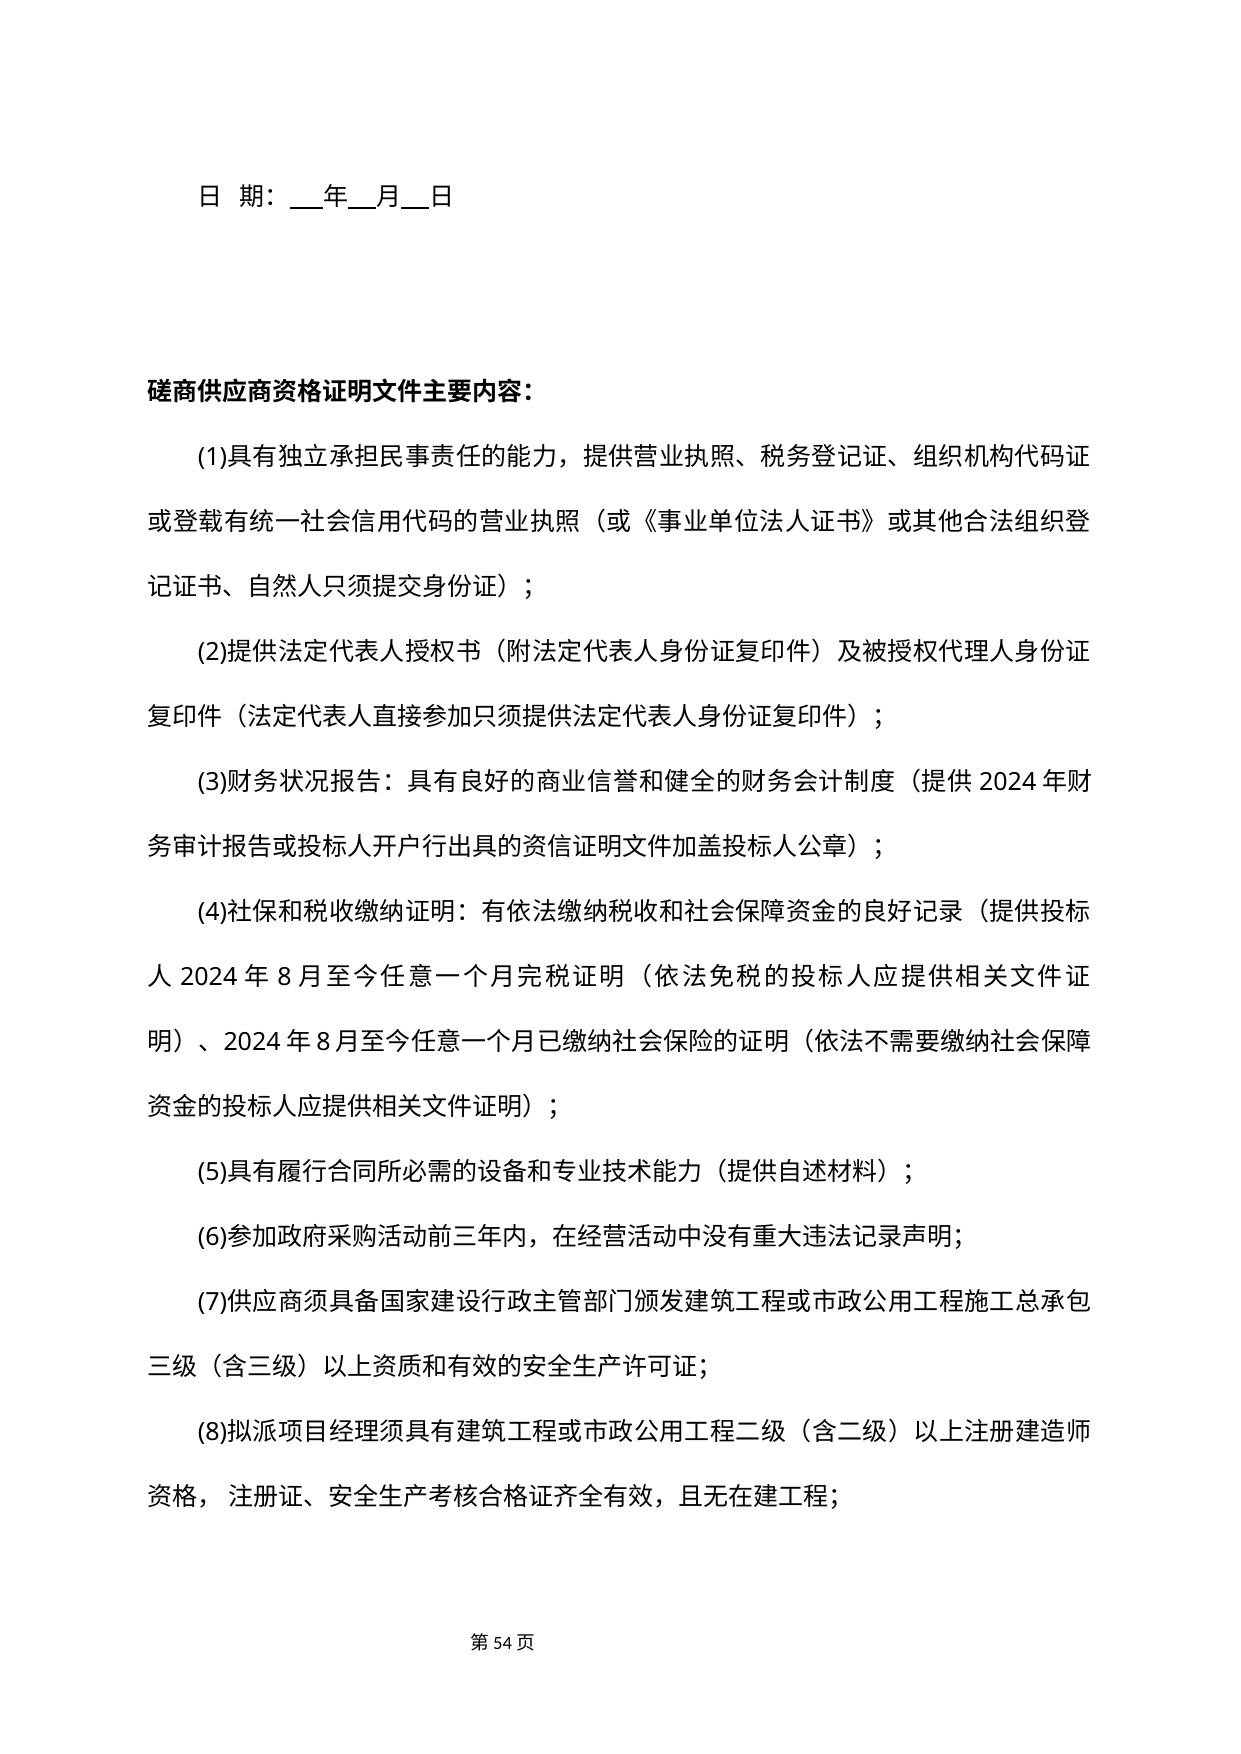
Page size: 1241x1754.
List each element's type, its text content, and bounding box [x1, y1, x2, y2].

list (1)具有独立承担民事责任的能力，提供营业执照、税务登记证、组织机构代码证或登载有统一社会信用代码的营业执照（或《事业单位法人证书》或其他合法组织登记证书、自然人只须提交身份证）； [148, 422, 1093, 501]
list (6)参加政府采购活动前三年内，在经营活动中没有重大违法记录声明； [148, 1202, 1093, 1267]
text 磋商供应商资格证明文件主要内容： [148, 357, 1093, 422]
list (4)社保和税收缴纳证明：有依法缴纳税收和社会保障资金的良好记录（提供投标人2024年8月至今任意一个月完税证明（依法免税的投标人应提供相关文件证明）、2024年8月至今任意一个月已缴纳社会保险的证明（依法不需要缴纳社会保障资金的投标人应提供相关文件证明）； [148, 877, 1093, 1137]
text 日 期： 年 月 日 [148, 162, 1093, 227]
list (1)具有独立承担民事责任的能力，提供营业执照、税务登记证、组织机构代码证或登载有统一社会信用代码的营业执照（或《事业单位法人证书》或其他合法组织登记证书、自然人只须提交身份证）； [148, 538, 1093, 617]
list (7)供应商须具备国家建设行政主管部门颁发建筑工程或市政公用工程施工总承包三级（含三级）以上资质和有效的安全生产许可证； [148, 1267, 1093, 1397]
list (3)财务状况报告：具有良好的商业信誉和健全的财务会计制度（提供2024年财务审计报告或投标人开户行出具的资信证明文件加盖投标人公章）； [148, 747, 1093, 877]
list (8)拟派项目经理须具有建筑工程或市政公用工程二级（含二级）以上注册建造师资格， 注册证、安全生产考核合格证齐全有效，且无在建工程； [148, 1397, 1093, 1527]
list (5)具有履行合同所必需的设备和专业技术能力（提供自述材料）； [148, 1137, 1093, 1202]
list (2)提供法定代表人授权书（附法定代表人身份证复印件）及被授权代理人身份证复印件（法定代表人直接参加只须提供法定代表人身份证复印件）； [148, 617, 1093, 747]
